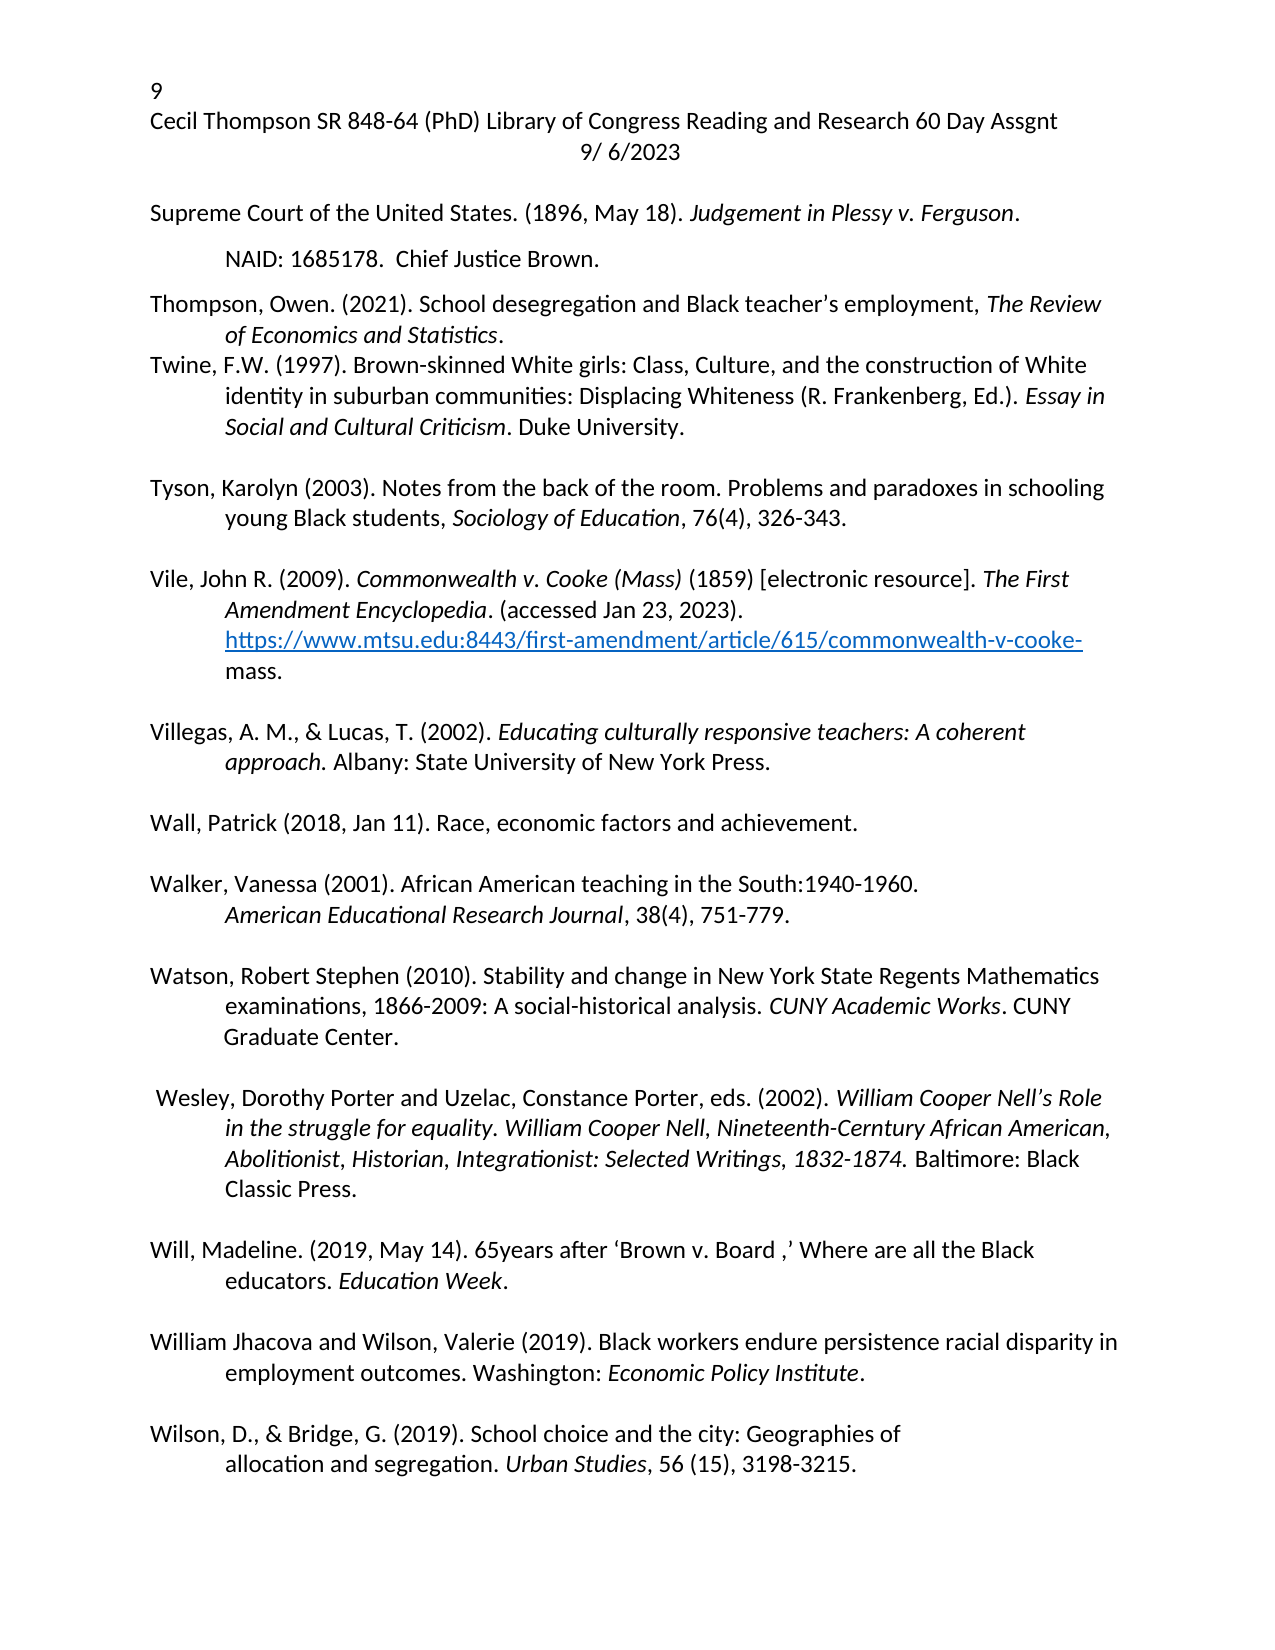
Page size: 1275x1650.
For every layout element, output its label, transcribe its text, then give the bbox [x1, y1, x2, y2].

text American Educational Research Journal, 38(4), 751-779. [150, 899, 1125, 929]
text Wall, Patrick (2018, Jan 11). Race, economic factors and achievement. [150, 807, 1125, 838]
text in the struggle for equality. William Cooper Nell, Nineteenth-Cerntury African American, [150, 1113, 1125, 1143]
text Walker, Vanessa (2001). African American teaching in the South:1940-1960. [150, 868, 1125, 899]
text Graduate Center. [150, 1021, 1125, 1052]
text Tyson, Karolyn (2003). Notes from the back of the room. Problems and paradoxes in schooling [150, 472, 1125, 502]
text Villegas, A. M., & Lucas, T. (2002). Educating culturally responsive teachers: A coherent [150, 716, 1125, 746]
text of Economics and Statistics. [150, 319, 1125, 349]
text NAID: 1685178. Chief Justice Brown. [150, 243, 1125, 273]
text mass. [150, 655, 1125, 685]
text Amendment Encyclopedia. (accessed Jan 23, 2023). [150, 594, 1125, 624]
text examinations, 1866-2009: A social-historical analysis. CUNY Academic Works. CUNY [150, 991, 1125, 1021]
text employment outcomes. Washington: Economic Policy Institute. [150, 1357, 1125, 1387]
text identity in suburban communities: Displacing Whiteness (R. Frankenberg, Ed.). Essay in Social and Cultural Criticism. Duke University. [225, 380, 1125, 441]
text approach. Albany: State University of New York Press. [150, 746, 1125, 777]
text Vile, John R. (2009). Commonwealth v. Cooke (Mass) (1859) [electronic resource]. The First [150, 563, 1125, 594]
text Thompson, Owen. (2021). School desegregation and Black teacher’s employment, The Review [150, 288, 1125, 319]
text Will, Madeline. (2019, May 14). 65years after ‘Brown v. Board ,’ Where are all the Black [150, 1235, 1125, 1265]
text young Black students, Sociology of Education, 76(4), 326-343. [150, 502, 1125, 533]
text Supreme Court of the United States. (1896, May 18). Judgement in Plessy v. Ferguson. [150, 197, 1125, 228]
text Wilson, D., & Bridge, G. (2019). School choice and the city: Geographies of [150, 1418, 1125, 1448]
text Classic Press. [150, 1174, 1125, 1204]
text Wesley, Dorothy Porter and Uzelac, Constance Porter, eds. (2002). William Cooper Nell’s Role [150, 1082, 1125, 1113]
text Abolitionist, Historian, Integrationist: Selected Writings, 1832-1874. Baltimore: Black [150, 1143, 1125, 1174]
text Watson, Robert Stephen (2010). Stability and change in New York State Regents Mathematics [150, 960, 1125, 991]
text William Jhacova and Wilson, Valerie (2019). Black workers endure persistence racial disparity in [150, 1326, 1125, 1357]
text allocation and segregation. Urban Studies, 56 (15), 3198-3215. [150, 1448, 1125, 1479]
text educators. Education Week. [150, 1265, 1125, 1296]
text https://www.mtsu.edu:8443/first-amendment/article/615/commonwealth-v-cooke- [150, 624, 1125, 655]
text Twine, F.W. (1997). Brown-skinned White girls: Class, Culture, and the construction of White [150, 349, 1125, 380]
